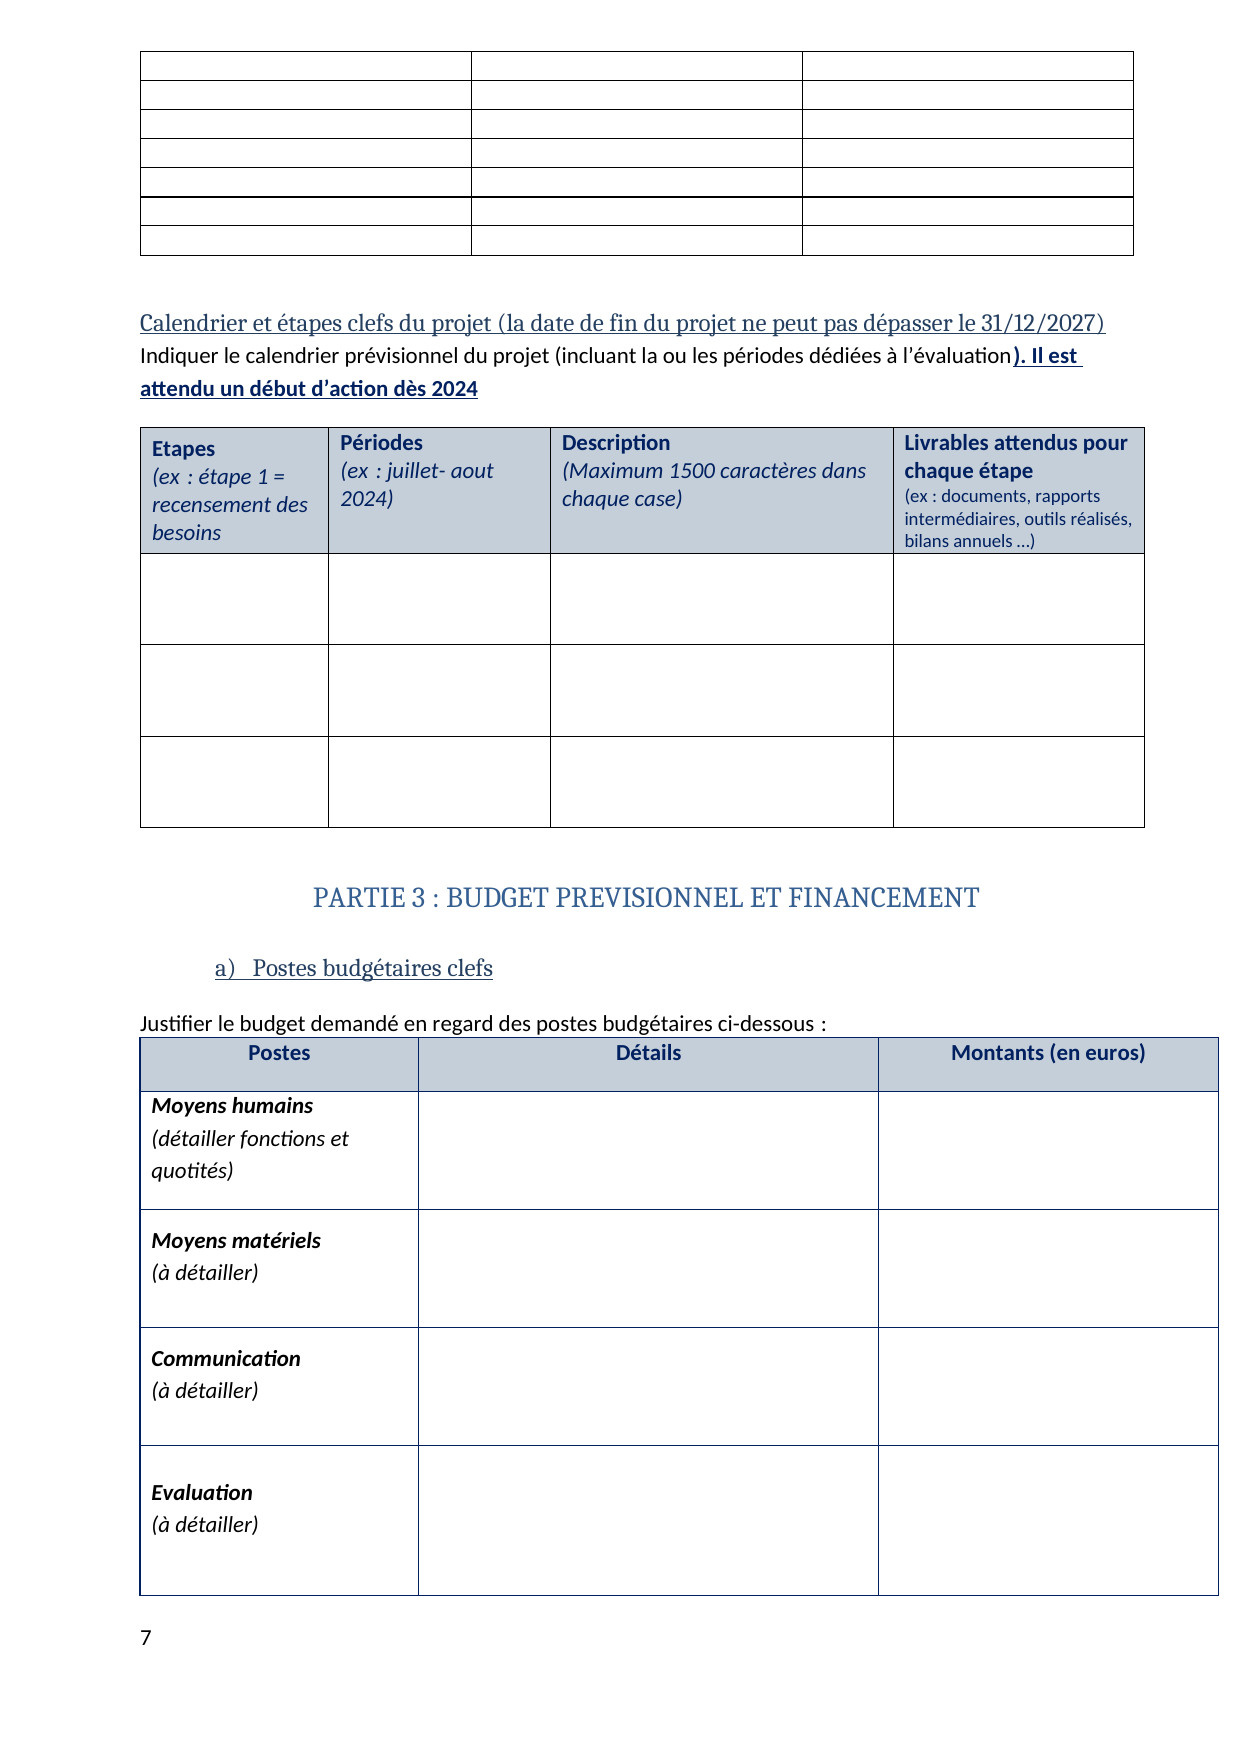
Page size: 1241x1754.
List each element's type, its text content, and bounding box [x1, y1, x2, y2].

table_cell Communication (à détailler) [141, 1328, 418, 1445]
table_cell [419, 1092, 878, 1209]
table_cell [803, 198, 1133, 225]
table_cell [803, 168, 1133, 196]
table_cell [894, 645, 1144, 736]
table_cell [141, 554, 328, 644]
table_cell [141, 110, 471, 138]
table_cell [141, 737, 328, 827]
table_cell [803, 110, 1133, 138]
text Justifier le budget demandé en regard des postes budgétaires ci-dessous : [140, 1009, 1152, 1037]
table_cell [472, 168, 802, 196]
table_cell [472, 139, 802, 167]
table_header Etapes (ex : étape 1 = recensement des besoins [141, 428, 328, 553]
subtitle PARTIE 3 : BUDGET PREVISIONNEL ET FINANCEMENT [140, 881, 1152, 914]
table_cell [803, 81, 1133, 109]
table_cell [141, 198, 471, 225]
table_cell [472, 226, 802, 254]
table_cell [329, 554, 550, 644]
subtitle Calendrier et étapes clefs du projet (la date de fin du projet ne peut pas dépasser le 31/12/2027) [140, 308, 1152, 337]
table_header Postes [141, 1038, 418, 1091]
table_cell [803, 52, 1133, 80]
table_cell [141, 226, 471, 254]
table_cell [472, 52, 802, 80]
table_cell [803, 226, 1133, 254]
table_cell [879, 1092, 1218, 1209]
table_cell [879, 1446, 1218, 1595]
table_cell [419, 1328, 878, 1445]
table_cell [551, 645, 893, 736]
table_header Détails [419, 1038, 878, 1091]
table_header Livrables attendus pour chaque étape (ex : documents, rapports intermédiaires, outils réalisés, bilans annuels …) [894, 428, 1144, 553]
table_cell [141, 139, 471, 167]
table_cell [472, 198, 802, 225]
table_cell Moyens humains (détailler fonctions et quotités) [141, 1092, 418, 1209]
table_cell [551, 554, 893, 644]
table_cell [141, 168, 471, 196]
table_cell [803, 139, 1133, 167]
table_header Description (Maximum 1500 caractères dans chaque case) [551, 428, 893, 553]
table_cell [329, 737, 550, 827]
table_cell [141, 81, 471, 109]
table_cell [472, 81, 802, 109]
table_cell [472, 110, 802, 138]
table_cell [329, 645, 550, 736]
text Indiquer le calendrier prévisionnel du projet (incluant la ou les périodes dédiées à l’évaluation). Il est attendu un début d’action dès 2024 [140, 342, 1152, 402]
table_cell Moyens matériels (à détailler) [141, 1210, 418, 1327]
table_cell [141, 645, 328, 736]
table_header Périodes (ex : juillet- aout 2024) [329, 428, 550, 553]
table_cell [419, 1210, 878, 1327]
list Postes budgétaires clefs [215, 948, 1152, 985]
table_cell [879, 1328, 1218, 1445]
table_cell [894, 554, 1144, 644]
table_cell Evaluation (à détailler) [141, 1446, 418, 1595]
table_cell [551, 737, 893, 827]
table_cell [419, 1446, 878, 1595]
table_cell [879, 1210, 1218, 1327]
table_header Montants (en euros) [879, 1038, 1218, 1091]
table_cell [141, 52, 471, 80]
table_cell [894, 737, 1144, 827]
